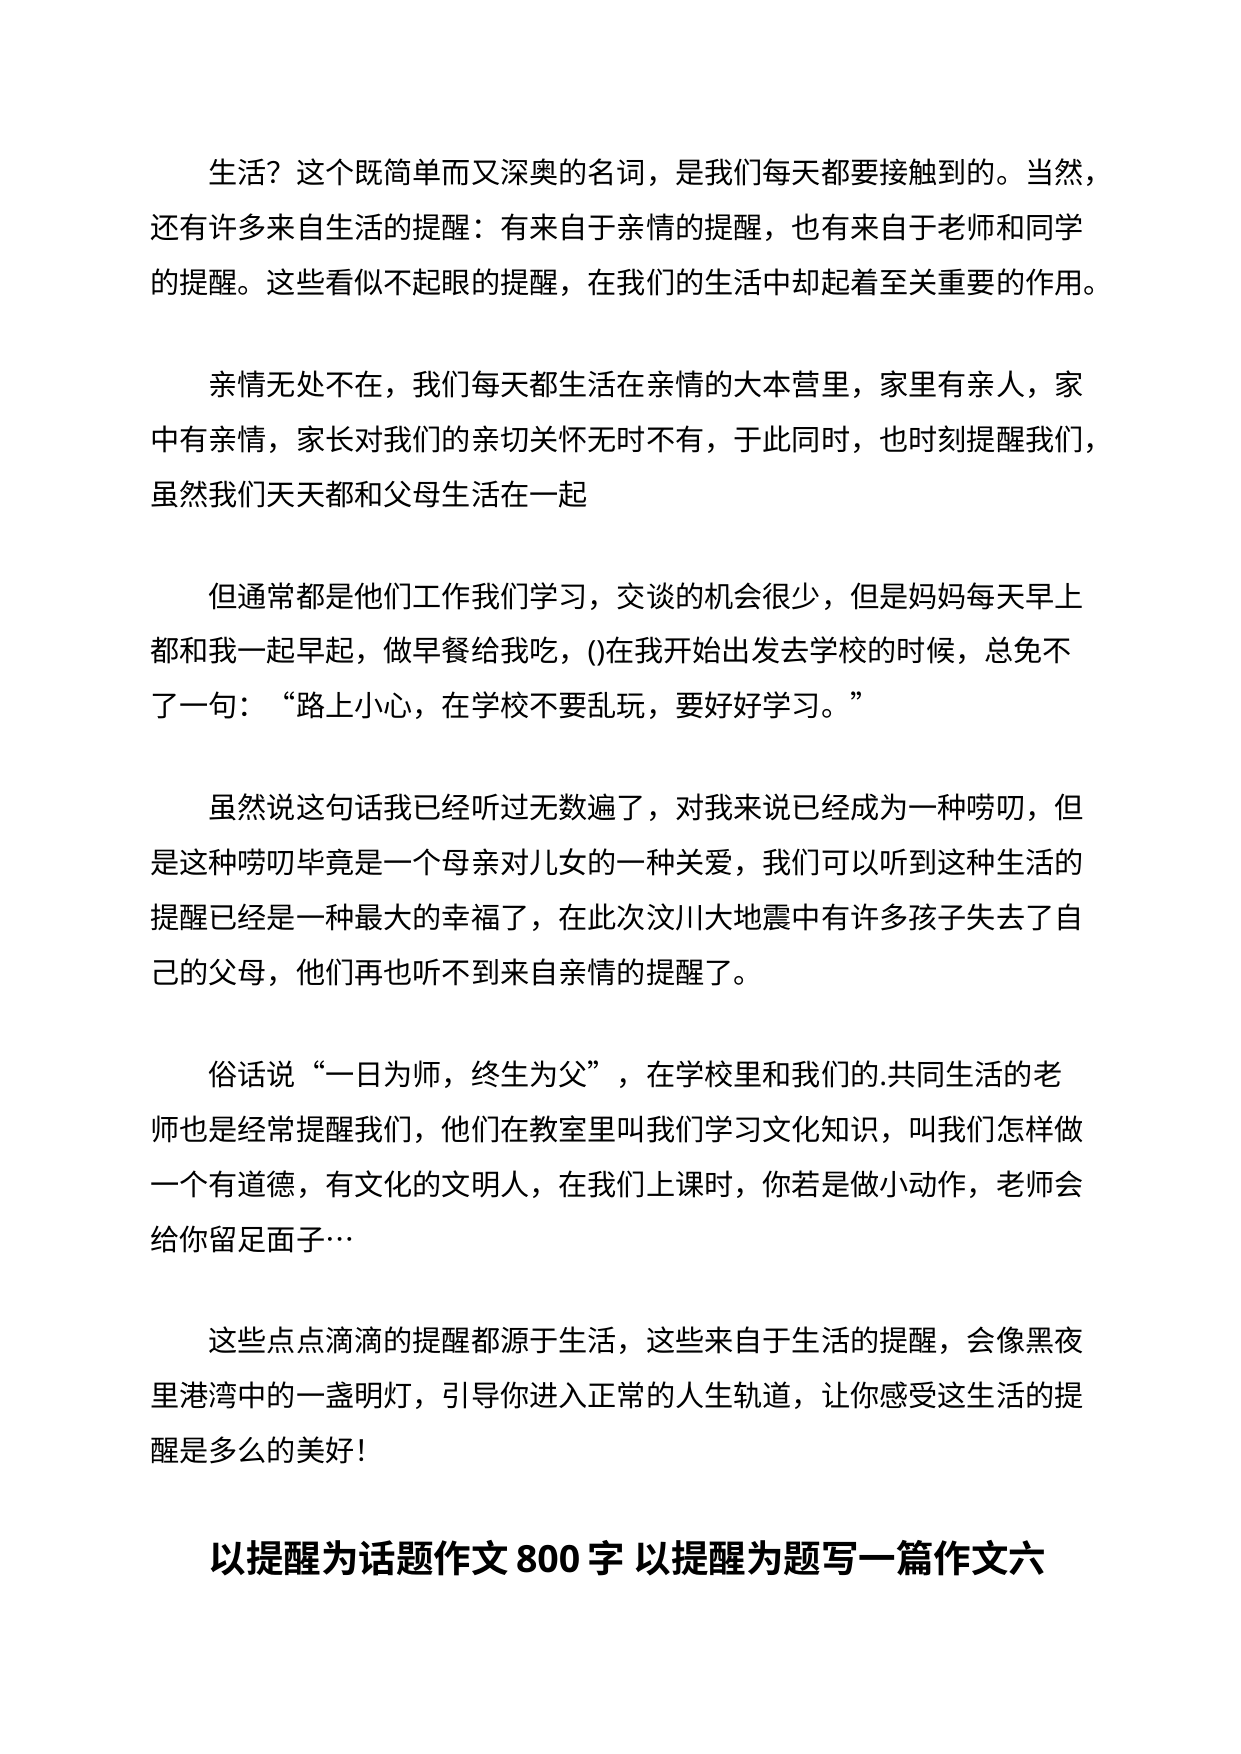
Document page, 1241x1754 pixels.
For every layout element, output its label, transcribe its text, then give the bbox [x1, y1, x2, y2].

text 俗话说“一日为师，终生为父”，在学校里和我们的.共同生活的老师也是经常提醒我们，他们在教室里叫我们学习文化知识，叫我们怎样做一个有道德，有文化的文明人，在我们上课时，你若是做小动作，老师会给你留足面子… [150, 1051, 1090, 1258]
text 但通常都是他们工作我们学习，交谈的机会很少，但是妈妈每天早上都和我一起早起，做早餐给我吃，()在我开始出发去学校的时候，总免不了一句：“路上小心，在学校不要乱玩，要好好学习。” [150, 573, 1090, 725]
text 生活？这个既简单而又深奥的名词，是我们每天都要接触到的。当然，还有许多来自生活的提醒：有来自于亲情的提醒，也有来自于老师和同学的提醒。这些看似不起眼的提醒，在我们的生活中却起着至关重要的作用。 [150, 150, 1090, 302]
text 亲情无处不在，我们每天都生活在亲情的大本营里，家里有亲人，家中有亲情，家长对我们的亲切关怀无时不有，于此同时，也时刻提醒我们，虽然我们天天都和父母生活在一起 [150, 362, 1090, 514]
text 这些点点滴滴的提醒都源于生活，这些来自于生活的提醒，会像黑夜里港湾中的一盏明灯，引导你进入正常的人生轨道，让你感受这生活的提醒是多么的美好！ [150, 1318, 1090, 1470]
text 以提醒为话题作文800字 以提醒为题写一篇作文六 [150, 1529, 1090, 1584]
text 虽然说这句话我已经听过无数遍了，对我来说已经成为一种唠叨，但是这种唠叨毕竟是一个母亲对儿女的一种关爱，我们可以听到这种生活的提醒已经是一种最大的幸福了，在此次汶川大地震中有许多孩子失去了自己的父母，他们再也听不到来自亲情的提醒了。 [150, 785, 1090, 992]
